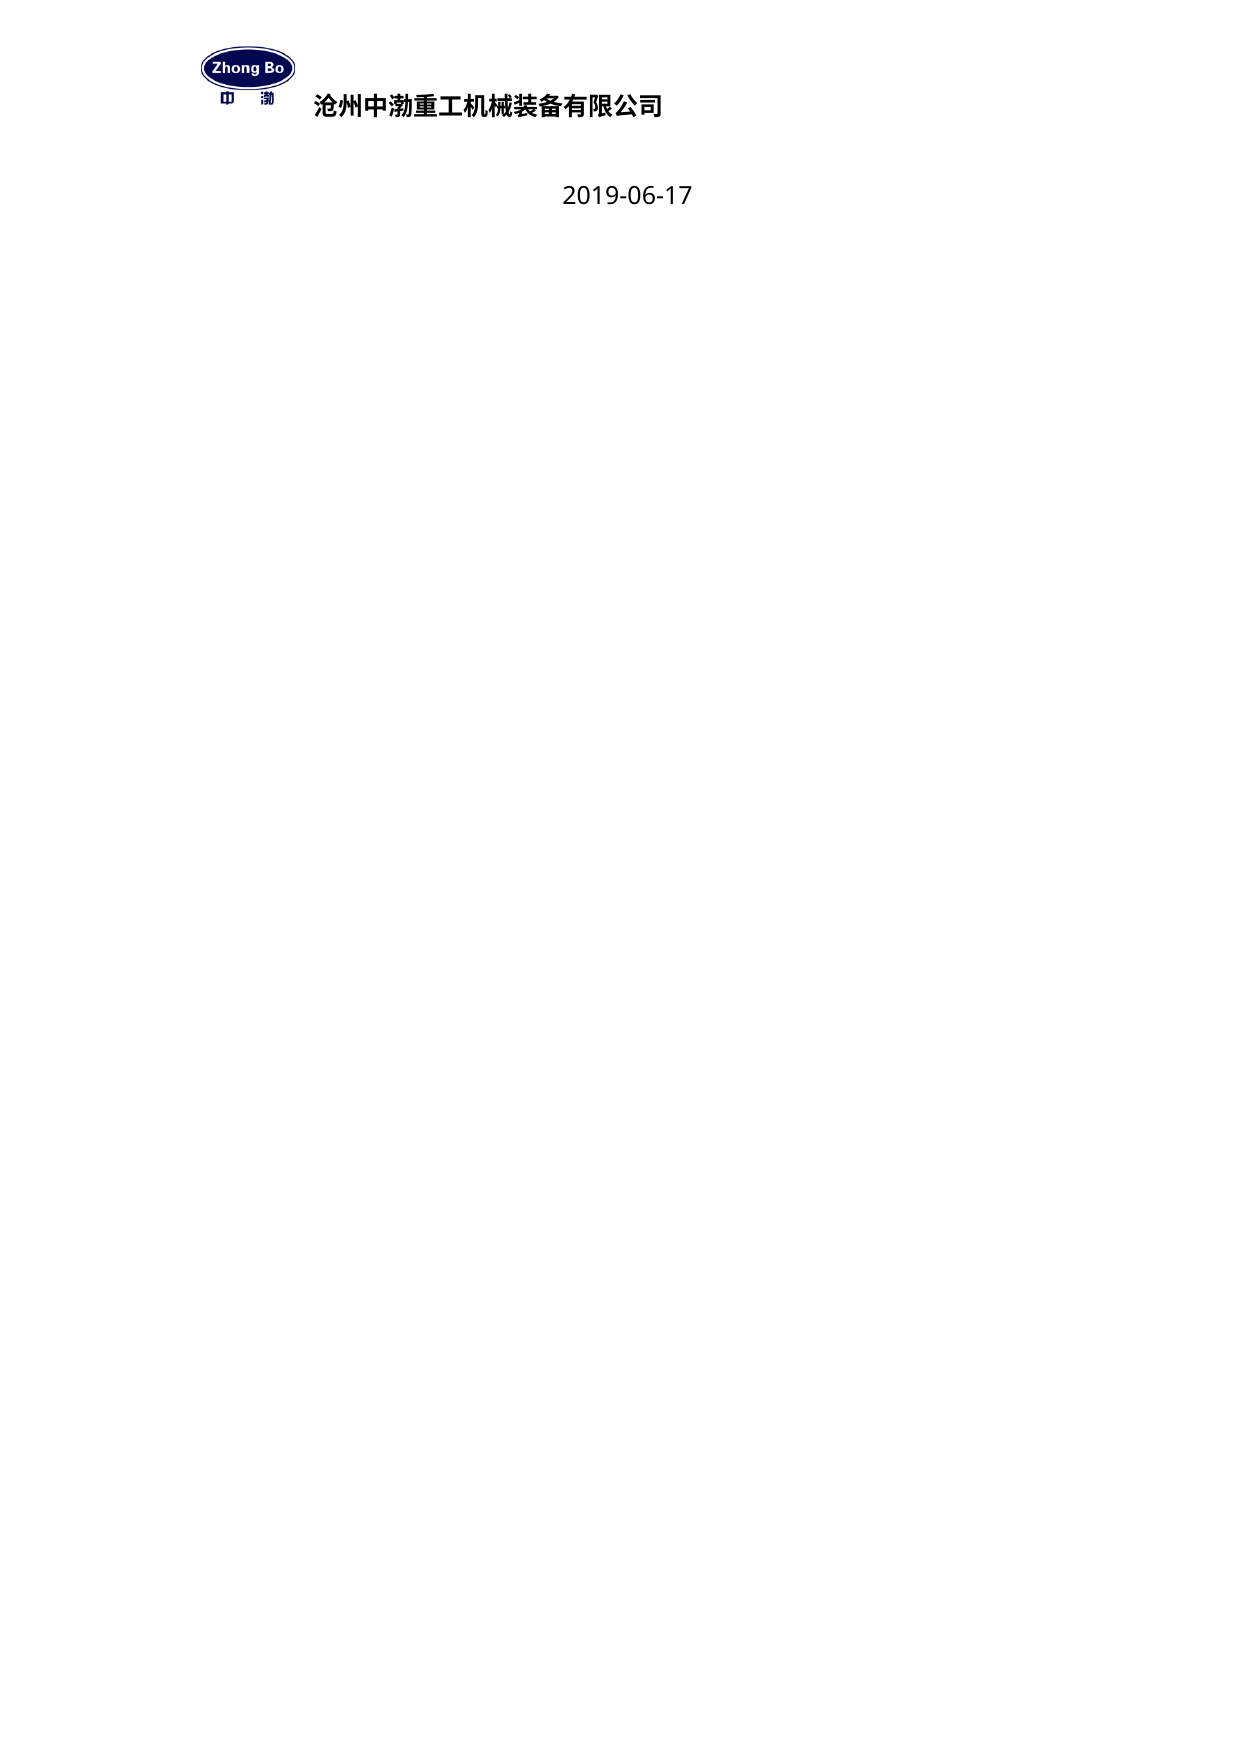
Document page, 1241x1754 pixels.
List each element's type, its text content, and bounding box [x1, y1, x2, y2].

picture [197, 40, 299, 107]
text 2019-06-17 [187, 162, 1053, 227]
